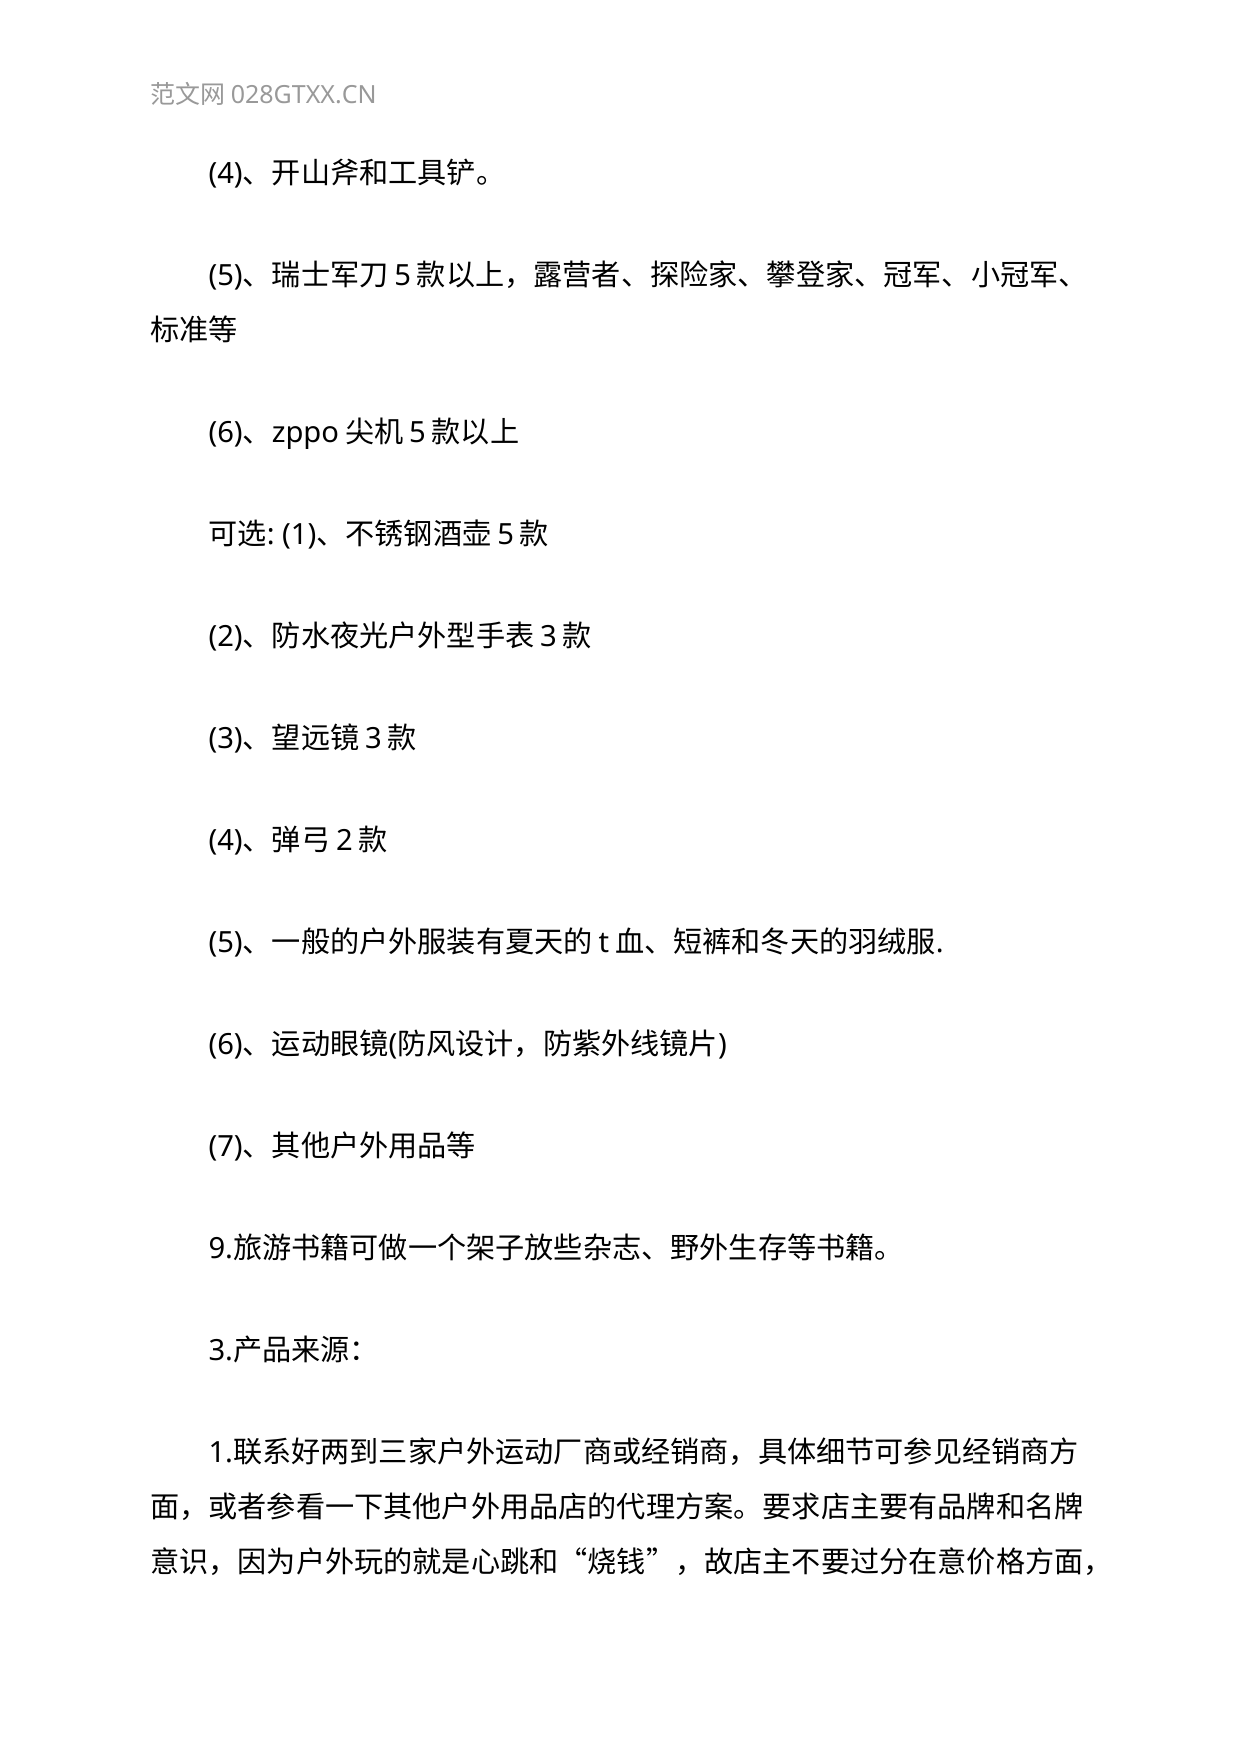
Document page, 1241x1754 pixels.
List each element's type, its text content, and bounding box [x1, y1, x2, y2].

text (6)、zppo尖机5款以上 [150, 409, 1090, 451]
text (4)、开山斧和工具铲。 [150, 150, 1090, 192]
text (3)、望远镜3款 [150, 715, 1090, 757]
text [150, 1428, 1090, 1581]
text 可选: (1)、不锈钢酒壶5款 [150, 511, 1090, 553]
text 9.旅游书籍可做一个架子放些杂志、野外生存等书籍。 [150, 1224, 1090, 1267]
text (2)、防水夜光户外型手表3款 [150, 613, 1090, 655]
text (5)、瑞士军刀5款以上，露营者、探险家、攀登家、冠军、小冠军、标准等 [150, 252, 1090, 349]
text (6)、运动眼镜(防风设计，防紫外线镜片) [150, 1021, 1090, 1063]
text (4)、弹弓2款 [150, 817, 1090, 859]
text 3.产品来源： [150, 1327, 1090, 1369]
text (5)、一般的户外服装有夏天的t血、短裤和冬天的羽绒服. [150, 919, 1090, 961]
text (7)、其他户外用品等 [150, 1123, 1090, 1165]
